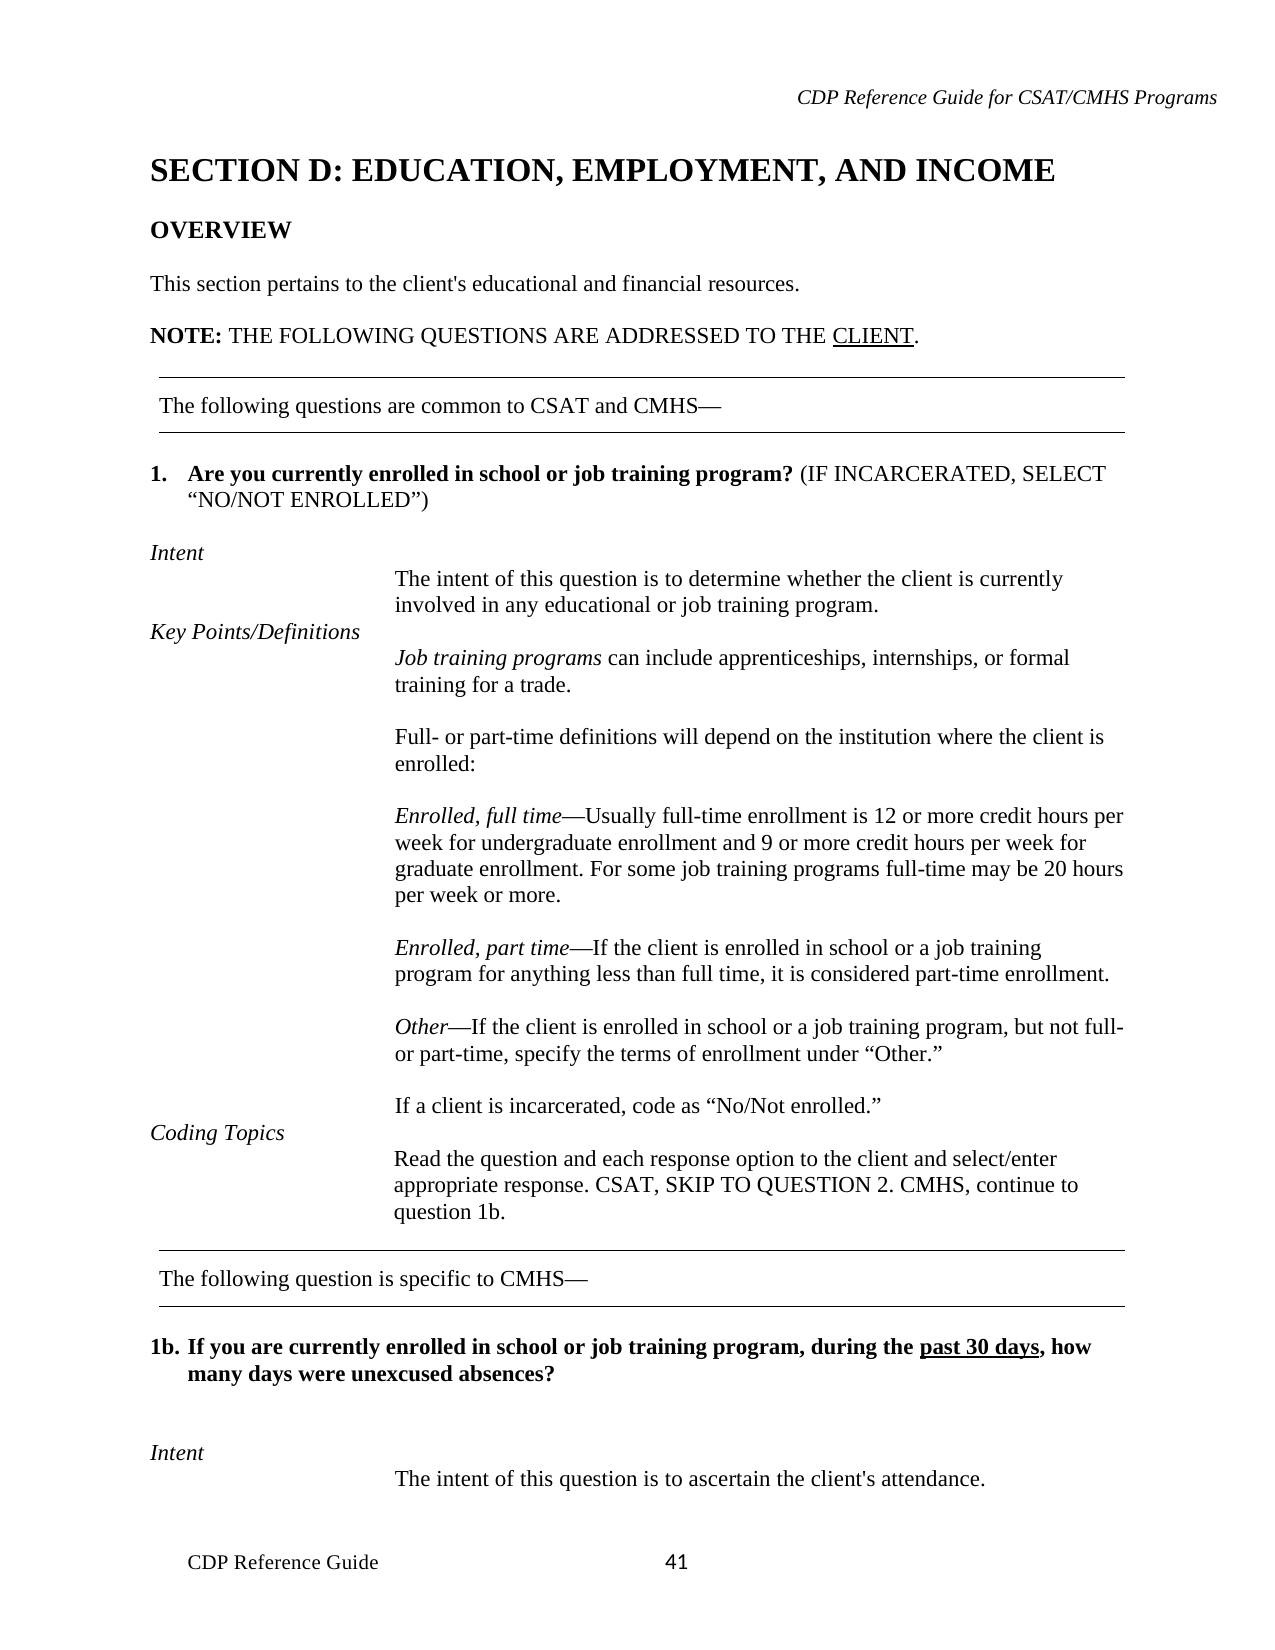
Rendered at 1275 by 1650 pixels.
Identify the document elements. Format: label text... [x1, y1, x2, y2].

text The intent of this question is to ascertain the client's attendance. [150, 1465, 1125, 1491]
text program for anything less than full time, it is considered part-time enrollment. [150, 961, 1125, 987]
text week for undergraduate enrollment and 9 or more credit hours per week for [150, 829, 1125, 855]
text The following question is specific to CMHS— [159, 1262, 1125, 1292]
subtitle SECTION D: EDUCATION, EMPLOYMENT, AND INCOME [150, 150, 1125, 188]
text Job training programs can include apprenticeships, internships, or formal [150, 644, 1125, 671]
text graduate enrollment. For some job training programs full-time may be 20 hours [150, 855, 1125, 881]
text enrolled: [150, 750, 1125, 776]
text Read the question and each response option to the client and select/enter [150, 1145, 1125, 1171]
text This section pertains to the client's educational and financial resources. [150, 270, 1125, 296]
text If a client is incarcerated, code as “No/Not enrolled.” [150, 1092, 1125, 1119]
text Enrolled, part time—If the client is enrolled in school or a job training [150, 934, 1125, 961]
text Enrolled, full time—Usually full-time enrollment is 12 or more credit hours per [150, 802, 1125, 829]
text Other—If the client is enrolled in school or a job training program, but not full- [150, 1013, 1125, 1039]
text Full- or part-time definitions will depend on the institution where the client is [150, 723, 1125, 750]
subtitle Coding Topics [150, 1119, 1125, 1145]
text NOTE: THE FOLLOWING QUESTIONS ARE ADDRESSED TO THE CLIENT. [150, 322, 1125, 349]
text question 1b. [150, 1198, 1125, 1224]
subtitle Intent [150, 539, 1125, 565]
text Key Points/Definitions [150, 618, 1125, 644]
text The intent of this question is to determine whether the client is currently [150, 565, 1125, 592]
text per week or more. [150, 881, 1125, 908]
text training for a trade. [150, 671, 1125, 697]
text involved in any educational or job training program. [150, 592, 1125, 618]
subtitle Intent [150, 1439, 1125, 1465]
text 1b. If you are currently enrolled in school or job training program, during the past 30 days, how many days were unexcused absences? [150, 1333, 1125, 1386]
text or part-time, specify the terms of enrollment under “Other.” [150, 1039, 1125, 1066]
text appropriate response. CSAT, SKIP TO QUESTION 2. CMHS, continue to [150, 1171, 1125, 1198]
text 1. Are you currently enrolled in school or job training program? (IF INCARCERATED, SELECT “NO/NOT ENROLLED”) [150, 460, 1125, 512]
text OVERVIEW [150, 215, 1084, 243]
text The following questions are common to CSAT and CMHS— [159, 389, 1125, 418]
